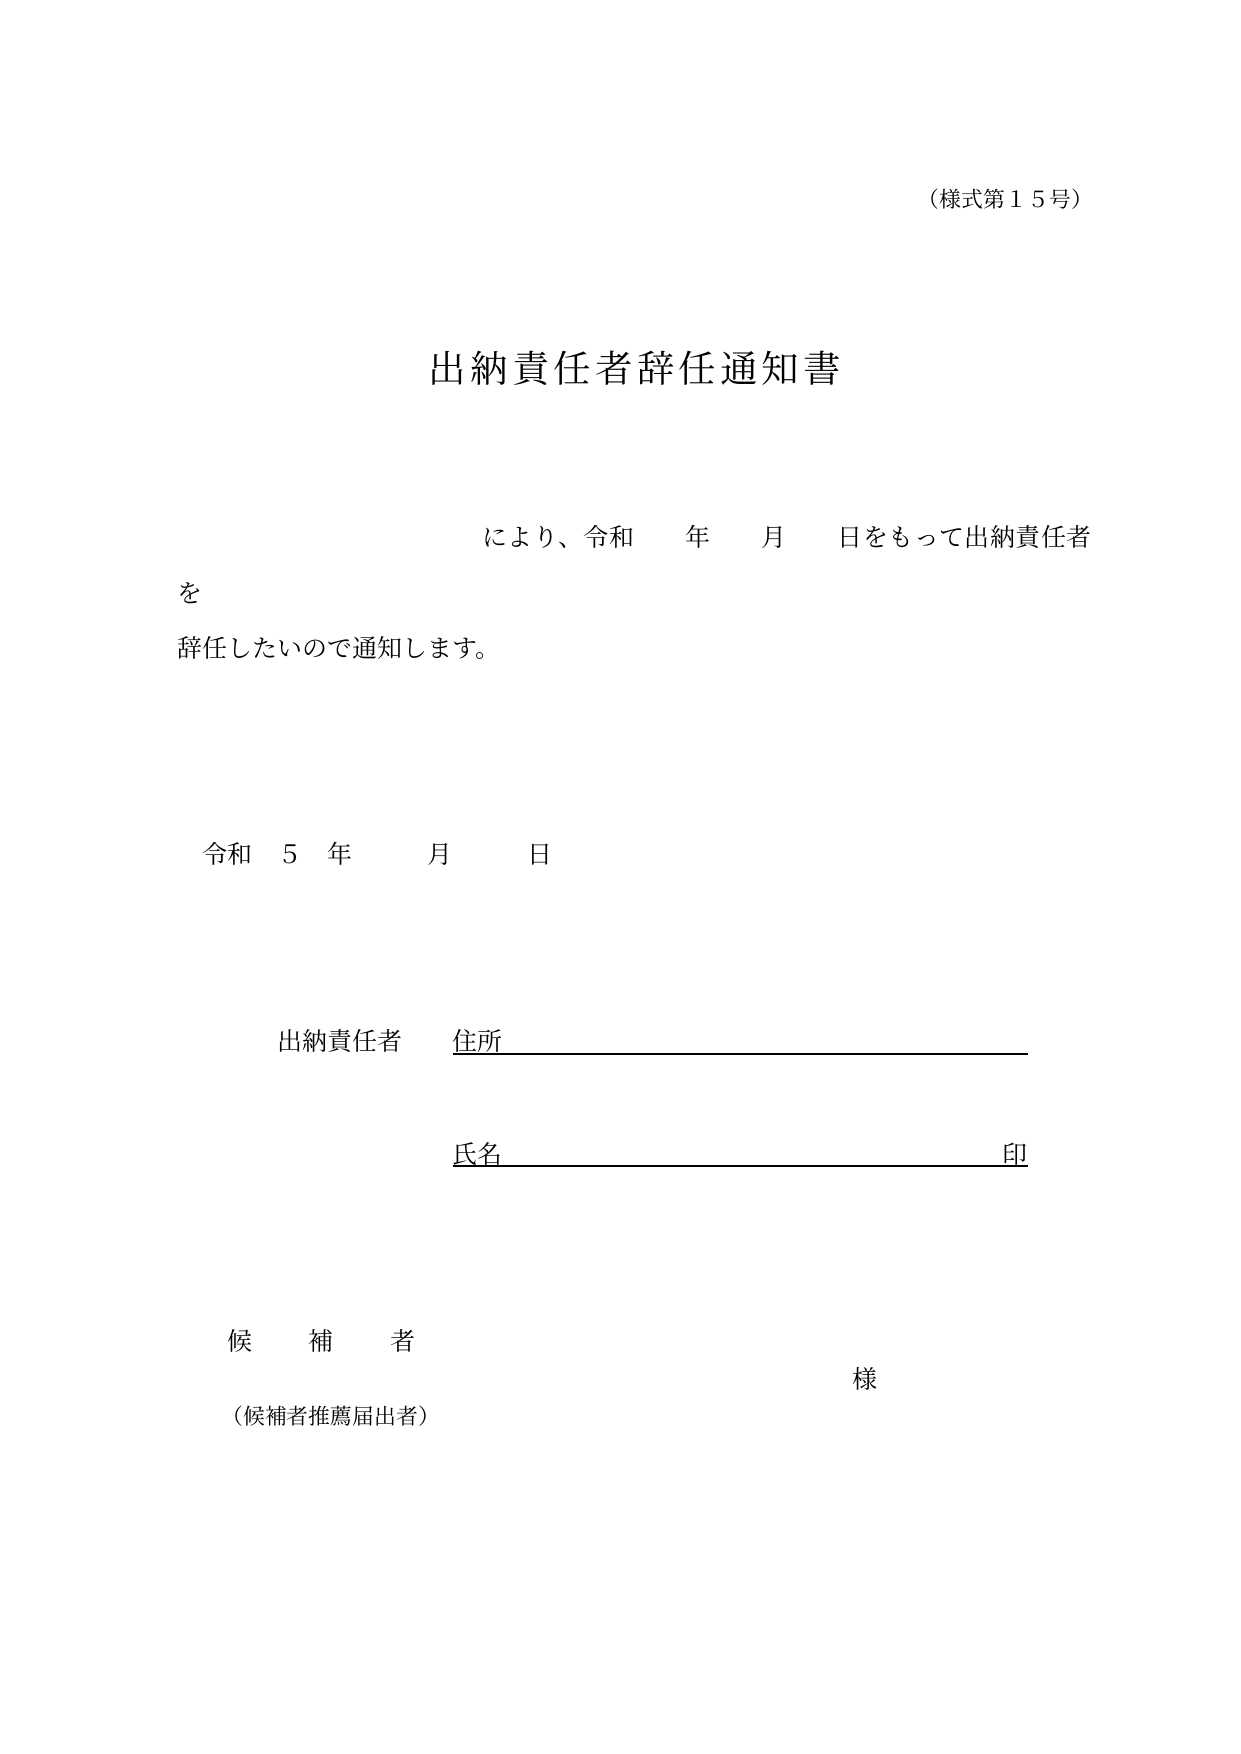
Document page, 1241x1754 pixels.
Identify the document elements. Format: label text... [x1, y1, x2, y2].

text 辞任したいので通知します。 [177, 628, 1092, 666]
text 令和 ５ 年 月 日 [177, 834, 1092, 871]
text 様 [177, 1359, 1092, 1396]
text により、令和 年 月 日をもって出納責任者を [177, 517, 1092, 610]
text 候 補 者 [177, 1321, 1092, 1359]
text 氏名 印 [177, 1134, 1092, 1171]
text （候補者推薦届出者） [177, 1396, 1092, 1434]
text 出納責任者辞任通知書 [177, 329, 1092, 404]
text （様式第１５号） [177, 179, 1092, 217]
text 出納責任者 住所 [177, 1021, 1092, 1059]
